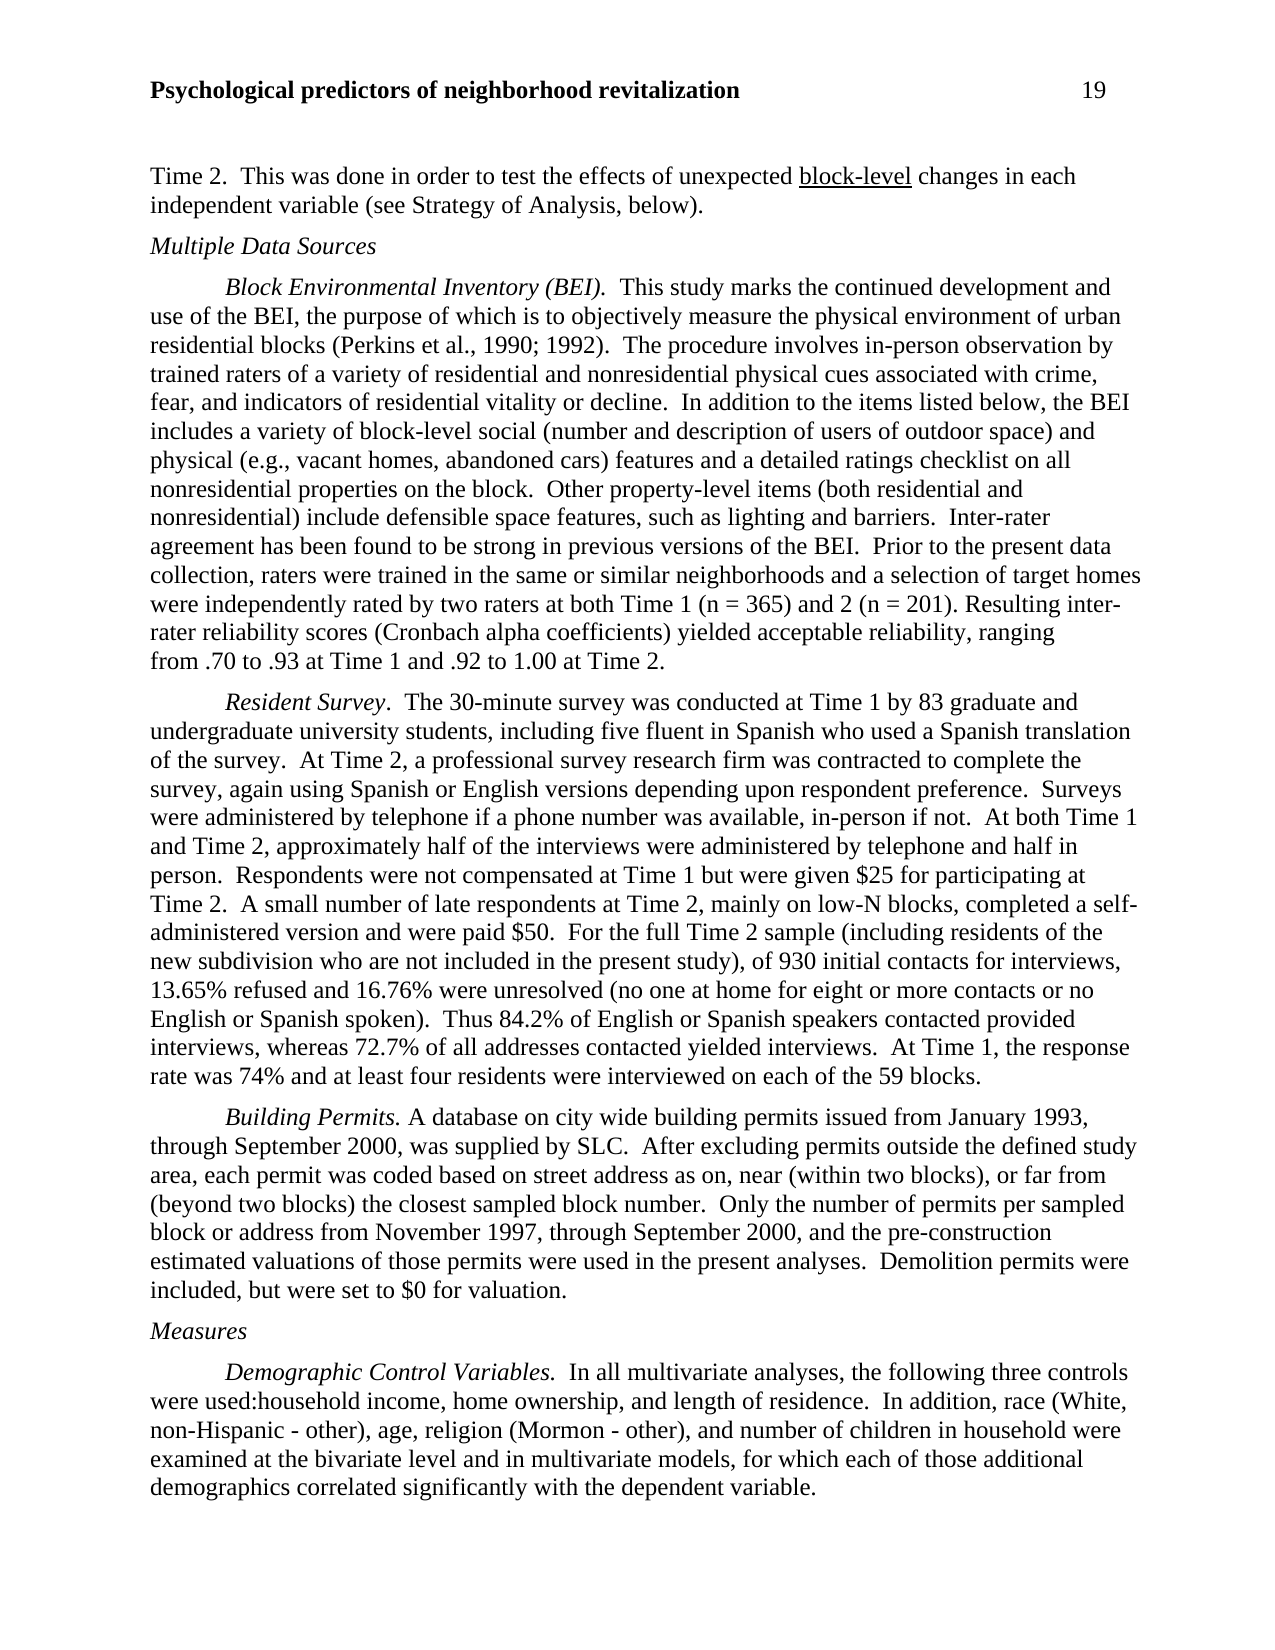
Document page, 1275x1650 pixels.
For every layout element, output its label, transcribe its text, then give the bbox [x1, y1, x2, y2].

text Demographic Control Variables. In all multivariate analyses, the following three controls were used:household income, home ownership, and length of residence. In addition, race (White, non-Hispanic - other), age, religion (Mormon - other), and number of children in household were examined at the bivariate level and in multivariate models, for which each of those additional demographics correlated significantly with the dependent variable. [150, 1357, 1144, 1501]
text Multiple Data Sources [150, 231, 1144, 260]
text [150, 161, 1144, 219]
text Resident Survey. The 30-minute survey was conducted at Time 1 by 83 graduate and undergraduate university students, including five fluent in Spanish who used a Spanish translation of the survey. At Time 2, a professional survey research firm was contracted to complete the survey, again using Spanish or English versions depending upon respondent preference. Surveys were administered by telephone if a phone number was available, in-person if not. At both Time 1 and Time 2, approximately half of the interviews were administered by telephone and half in person. Respondents were not compensated at Time 1 but were given $25 for participating at Time 2. A small number of late respondents at Time 2, mainly on low-N blocks, completed a self-administered version and were paid $50. For the full Time 2 sample (including residents of the new subdivision who are not included in the present study), of 930 initial contacts for interviews, 13.65% refused and 16.76% were unresolved (no one at home for eight or more contacts or no English or Spanish spoken). Thus 84.2% of English or Spanish speakers contacted provided interviews, whereas 72.7% of all addresses contacted yielded interviews. At Time 1, the response rate was 74% and at least four residents were interviewed on each of the 59 blocks. [150, 687, 1144, 1090]
text Measures [150, 1316, 1144, 1345]
text Building Permits. A database on city wide building permits issued from January 1993, through September 2000, was supplied by SLC. After excluding permits outside the defined study area, each permit was coded based on street address as on, near (within two blocks), or far from (beyond two blocks) the closest sampled block number. Only the number of permits per sampled block or address from November 1997, through September 2000, and the pre-construction estimated valuations of those permits were used in the present analyses. Demolition permits were included, but were set to $0 for valuation. [150, 1102, 1144, 1304]
text Block Environmental Inventory (BEI). This study marks the continued development and use of the BEI, the purpose of which is to objectively measure the physical environment of urban residential blocks (Perkins et al., 1990; 1992). The procedure involves in-person observation by trained raters of a variety of residential and nonresidential physical cues associated with crime, fear, and indicators of residential vitality or decline. In addition to the items listed below, the BEI includes a variety of block-level social (number and description of users of outdoor space) and physical (e.g., vacant homes, abandoned cars) features and a detailed ratings checklist on all nonresidential properties on the block. Other property-level items (both residential and nonresidential) include defensible space features, such as lighting and barriers. Inter-rater agreement has been found to be strong in previous versions of the BEI. Prior to the present data collection, raters were trained in the same or similar neighborhoods and a selection of target homes were independently rated by two raters at both Time 1 (n = 365) and 2 (n = 201). Resulting inter-rater reliability scores (Cronbach alpha coefficients) yielded acceptable reliability, ranging from .70 to .93 at Time 1 and .92 to 1.00 at Time 2. [150, 272, 1144, 675]
